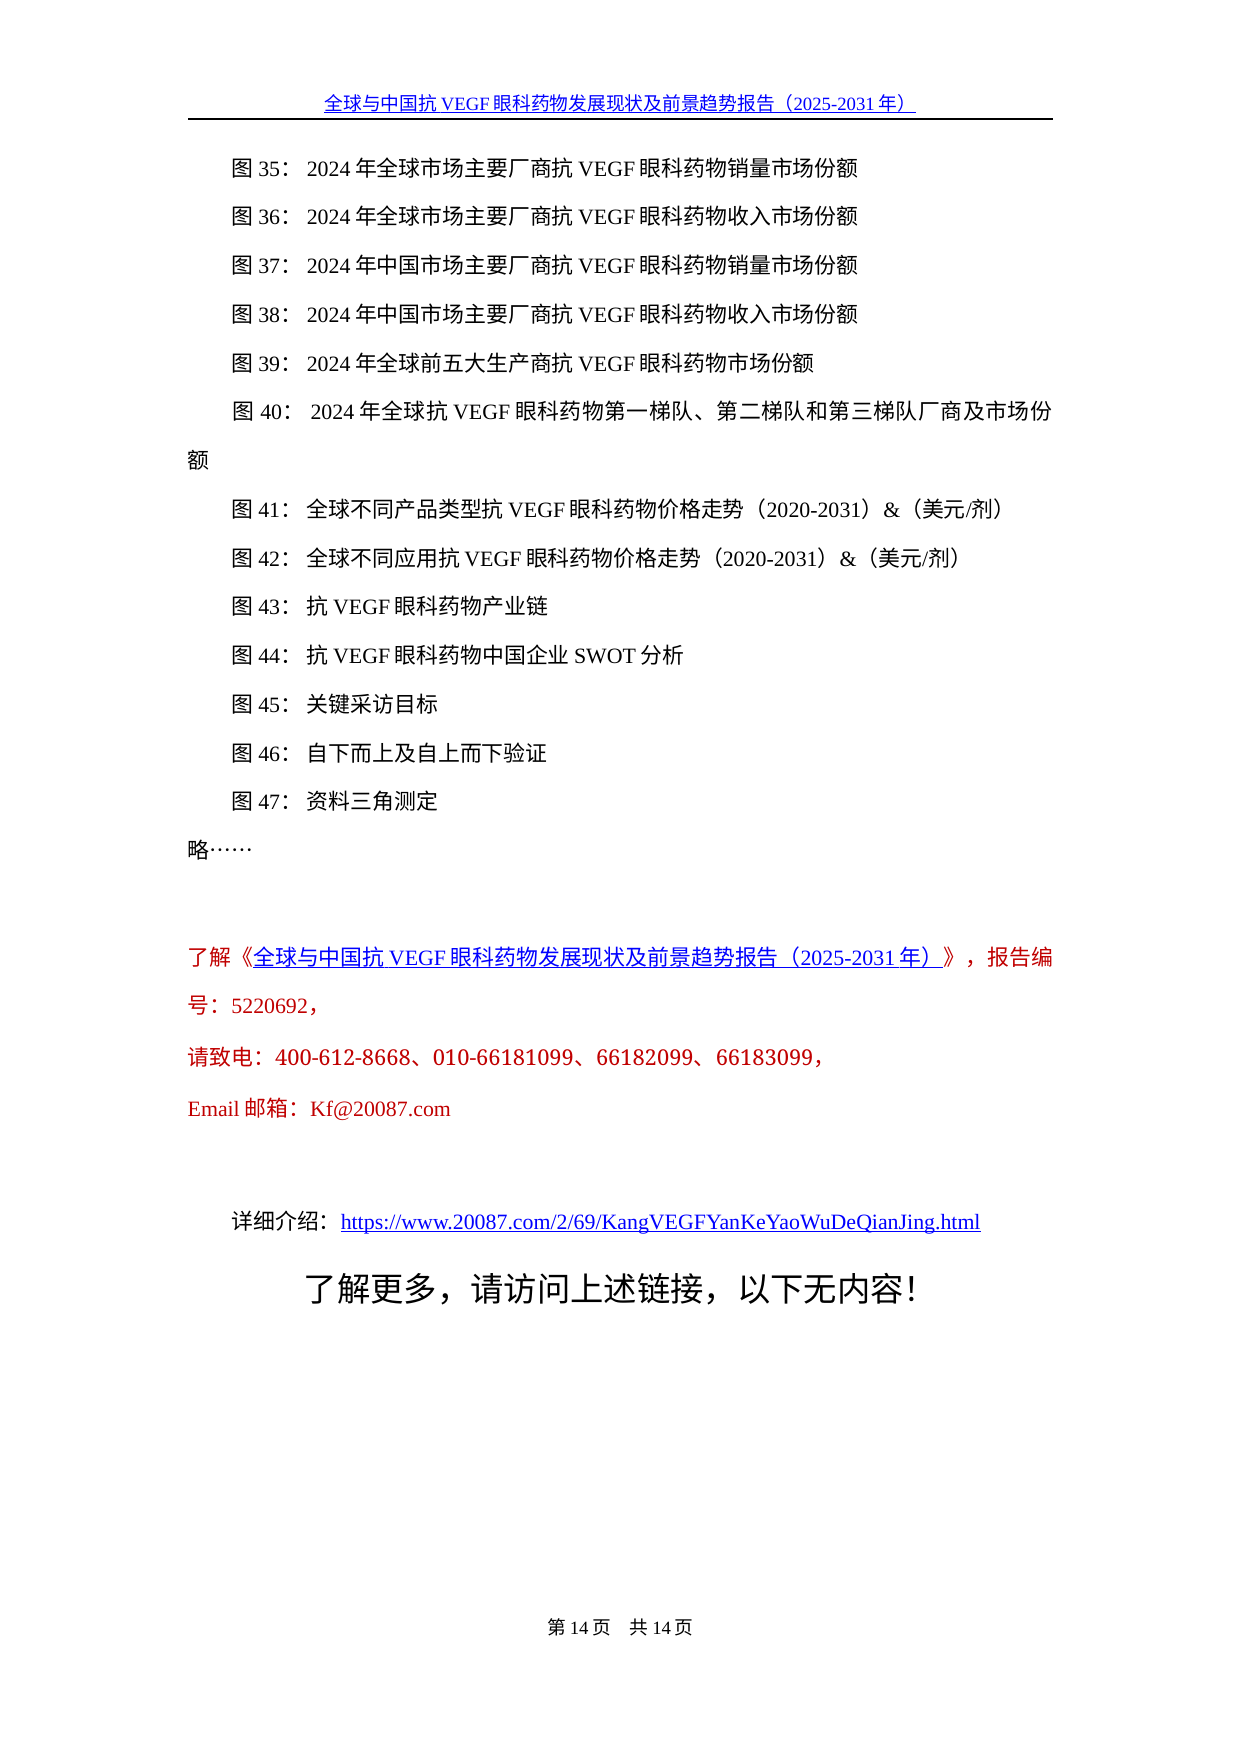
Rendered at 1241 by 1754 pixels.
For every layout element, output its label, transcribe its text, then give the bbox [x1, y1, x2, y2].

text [187, 150, 1053, 865]
text 详细介绍：https://www.20087.com/2/69/KangVEGFYanKeYaoWuDeQianJing.html [187, 1204, 1053, 1236]
text 了解《全球与中国抗VEGF眼科药物发展现状及前景趋势报告（2025-2031年）》，报告编号：5220692， [187, 939, 1053, 1020]
title 了解更多，请访问上述链接，以下无内容！ [187, 1254, 1053, 1319]
text 请致电：400-612-8668、010-66181099、66182099、66183099， [187, 1039, 1053, 1072]
text Email邮箱：Kf@20087.com [187, 1091, 1053, 1123]
